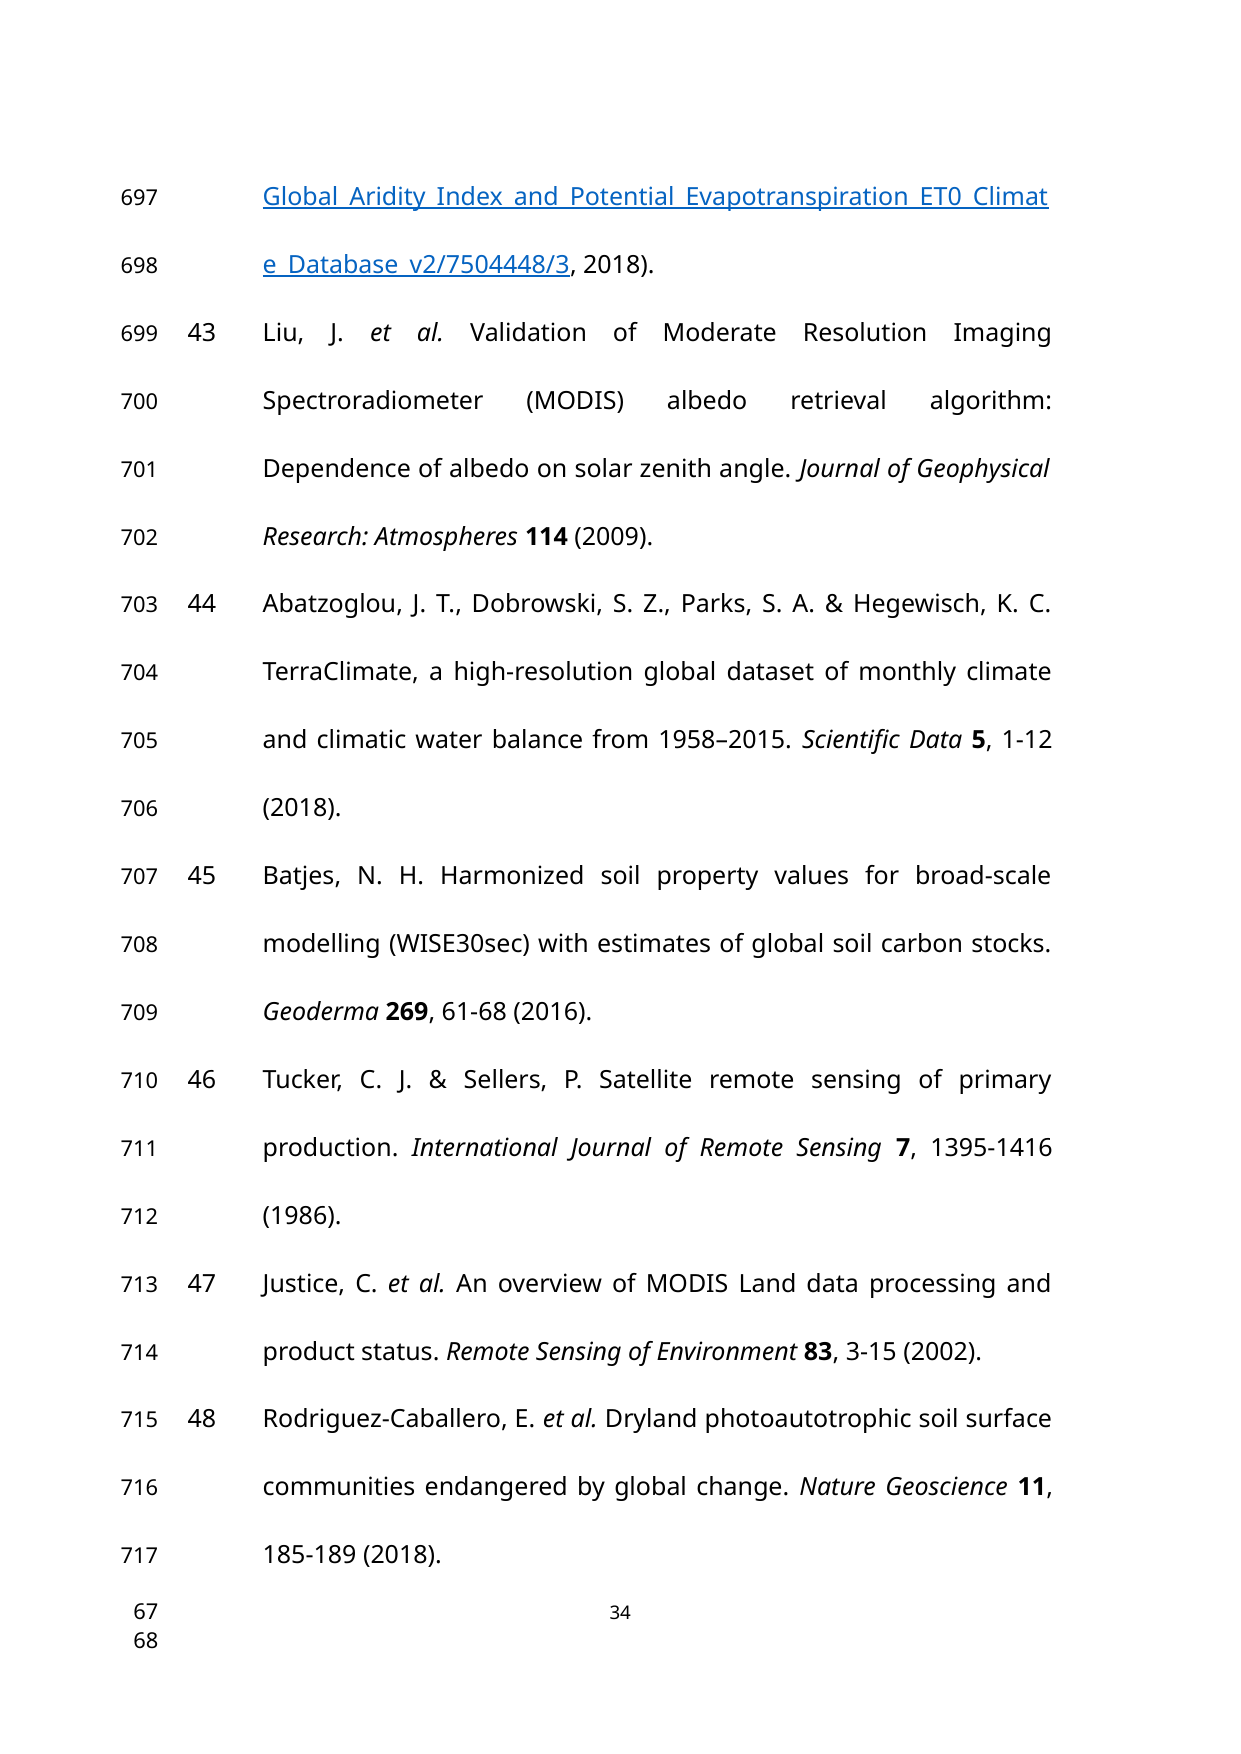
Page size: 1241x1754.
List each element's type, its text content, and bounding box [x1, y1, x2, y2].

text 44 Abatzoglou, J. T., Dobrowski, S. Z., Parks, S. A. & Hegewisch, K. C. TerraClimate, a high-resolution global dataset of monthly climate and climatic water balance from 1958–2015. Scientific Data 5, 1-12 (2018). [187, 569, 1053, 841]
text 48 Rodriguez-Caballero, E. et al. Dryland photoautotrophic soil surface communities endangered by global change. Nature Geoscience 11, 185-189 (2018). [187, 1384, 1053, 1588]
text 43 Liu, J. et al. Validation of Moderate Resolution Imaging Spectroradiometer (MODIS) albedo retrieval algorithm: Dependence of albedo on solar zenith angle. Journal of Geophysical Research: Atmospheres 114 (2009). [187, 297, 1053, 569]
text 47 Justice, C. et al. An overview of MODIS Land data processing and product status. Remote Sensing of Environment 83, 3-15 (2002). [187, 1248, 1053, 1384]
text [187, 162, 1053, 297]
text 46 Tucker, C. J. & Sellers, P. Satellite remote sensing of primary production. International Journal of Remote Sensing 7, 1395-1416 (1986). [187, 1044, 1053, 1248]
text 45 Batjes, N. H. Harmonized soil property values for broad-scale modelling (WISE30sec) with estimates of global soil carbon stocks. Geoderma 269, 61-68 (2016). [187, 841, 1053, 1044]
